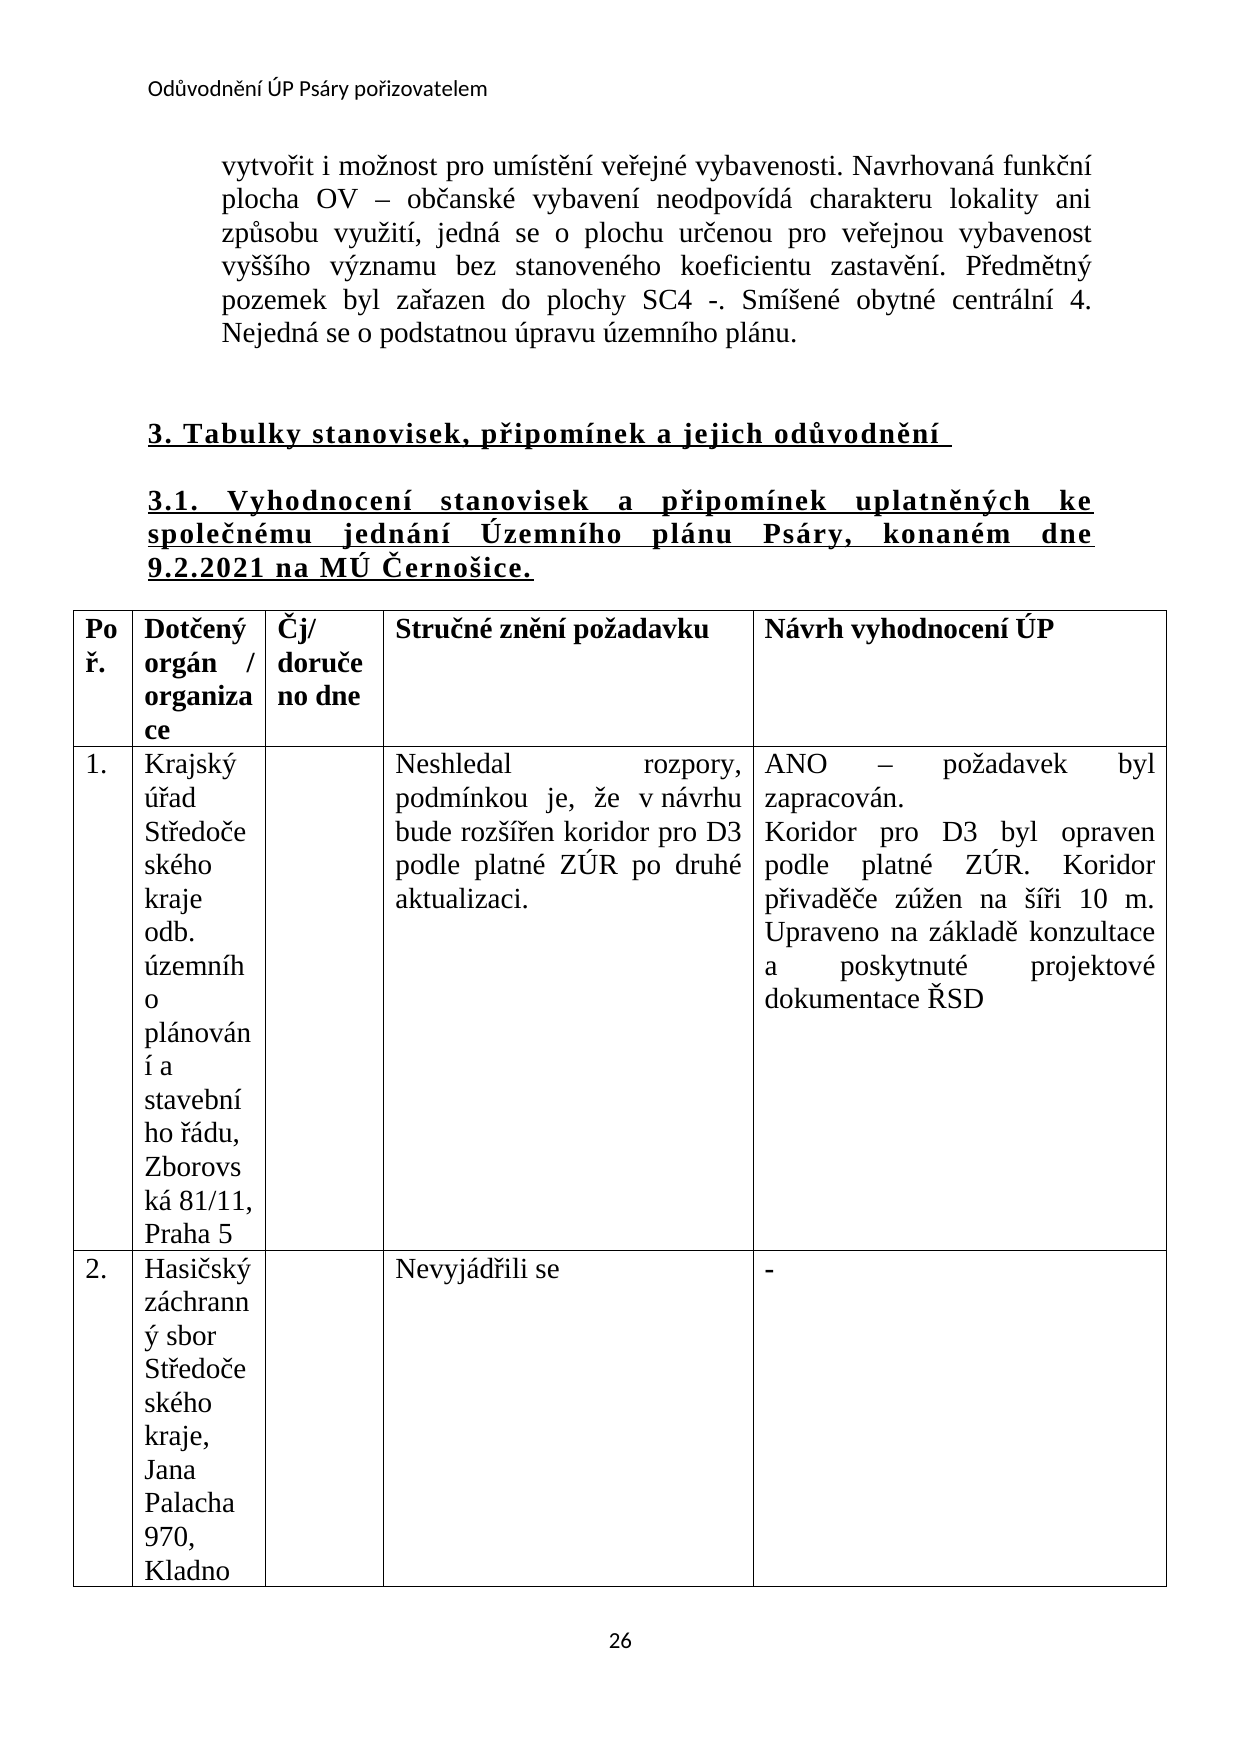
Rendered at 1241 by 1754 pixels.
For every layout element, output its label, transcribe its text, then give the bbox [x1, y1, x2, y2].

table_cell ANO – požadavek byl zapracován. Koridor pro D3 byl opraven podle platné ZÚR. Koridor přivaděče zúžen na šíři 10 m. Upraveno na základě konzultace a poskytnuté projektové dokumentace ŘSD [754, 747, 1166, 1250]
table_header Poř. [74, 611, 132, 746]
text 3. Tabulky stanovisek, připomínek a jejich odůvodnění [148, 416, 1092, 449]
table_header Stručné znění požadavku [384, 611, 753, 746]
table_cell 1. [74, 747, 132, 1250]
table_cell 2. [74, 1251, 132, 1586]
table_cell [266, 1251, 383, 1586]
table_cell Nevyjádřili se [384, 1251, 753, 1586]
text 3.1. Vyhodnocení stanovisek a připomínek uplatněných ke společnému jednání Územního plánu Psáry, konaném dne 9.2.2021 na MÚ Černošice. [148, 514, 1092, 546]
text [221, 148, 1092, 349]
table_cell - [754, 1251, 1166, 1586]
table_header Čj/ doručeno dne [266, 611, 383, 746]
table_header Návrh vyhodnocení ÚP [754, 611, 1166, 746]
table_cell [266, 747, 383, 1250]
text 3.1. Vyhodnocení stanovisek a připomínek uplatněných ke společnému jednání Územního plánu Psáry, konaném dne 9.2.2021 na MÚ Černošice. [148, 483, 1092, 512]
text 3.1. Vyhodnocení stanovisek a připomínek uplatněných ke společnému jednání Územního plánu Psáry, konaném dne 9.2.2021 na MÚ Černošice. [148, 547, 1092, 584]
table_cell Krajský úřad Středočeského kraje odb. územního plánování a stavebního řádu, Zborovská 81/11, Praha 5 [133, 747, 265, 1250]
table_header Dotčený orgán / organizace [133, 611, 265, 746]
table_cell Neshledal rozpory, podmínkou je, že v návrhu bude rozšířen koridor pro D3 podle platné ZÚR po druhé aktualizaci. [384, 747, 753, 1250]
table_cell Hasičský záchranný sbor Středočeského kraje, Jana Palacha 970, Kladno [133, 1251, 265, 1586]
